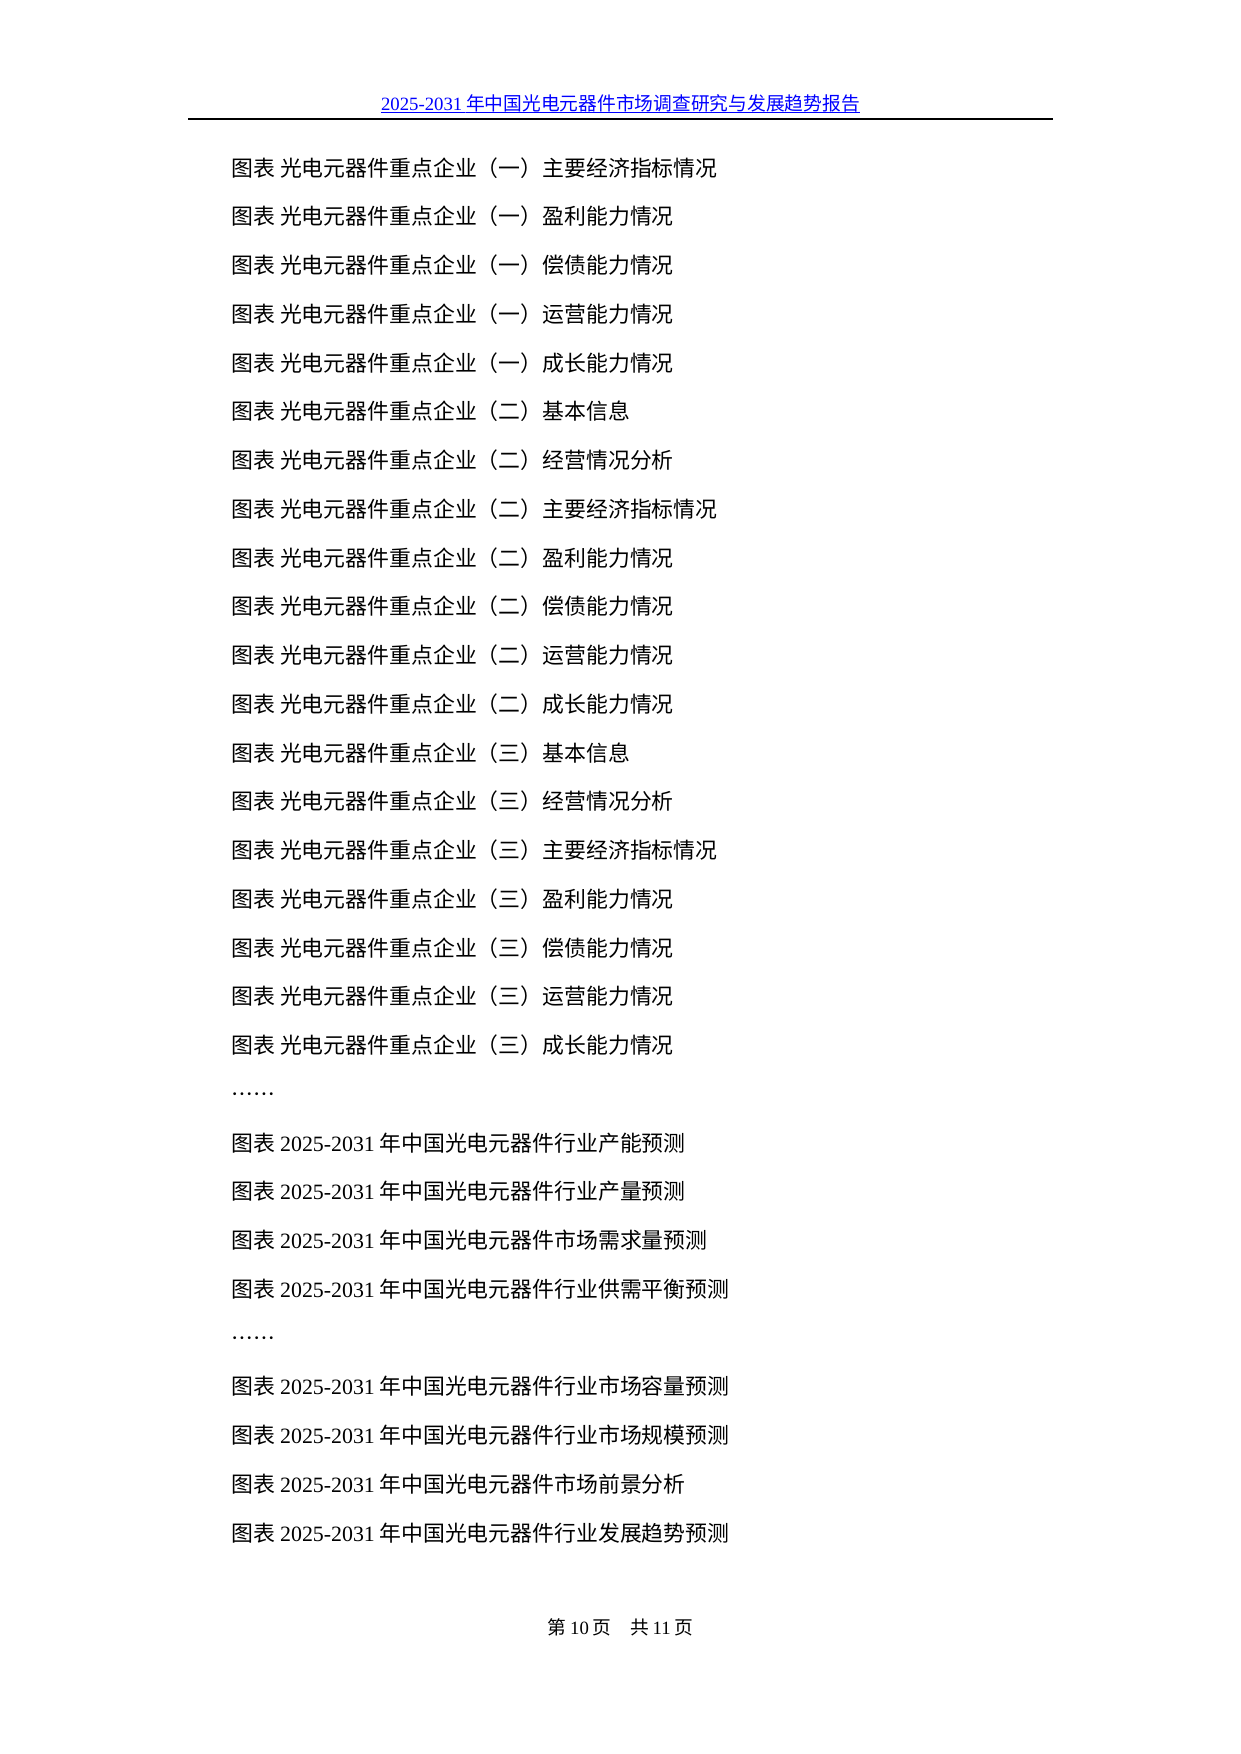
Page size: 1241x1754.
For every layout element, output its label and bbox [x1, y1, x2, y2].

text [187, 150, 1053, 1548]
